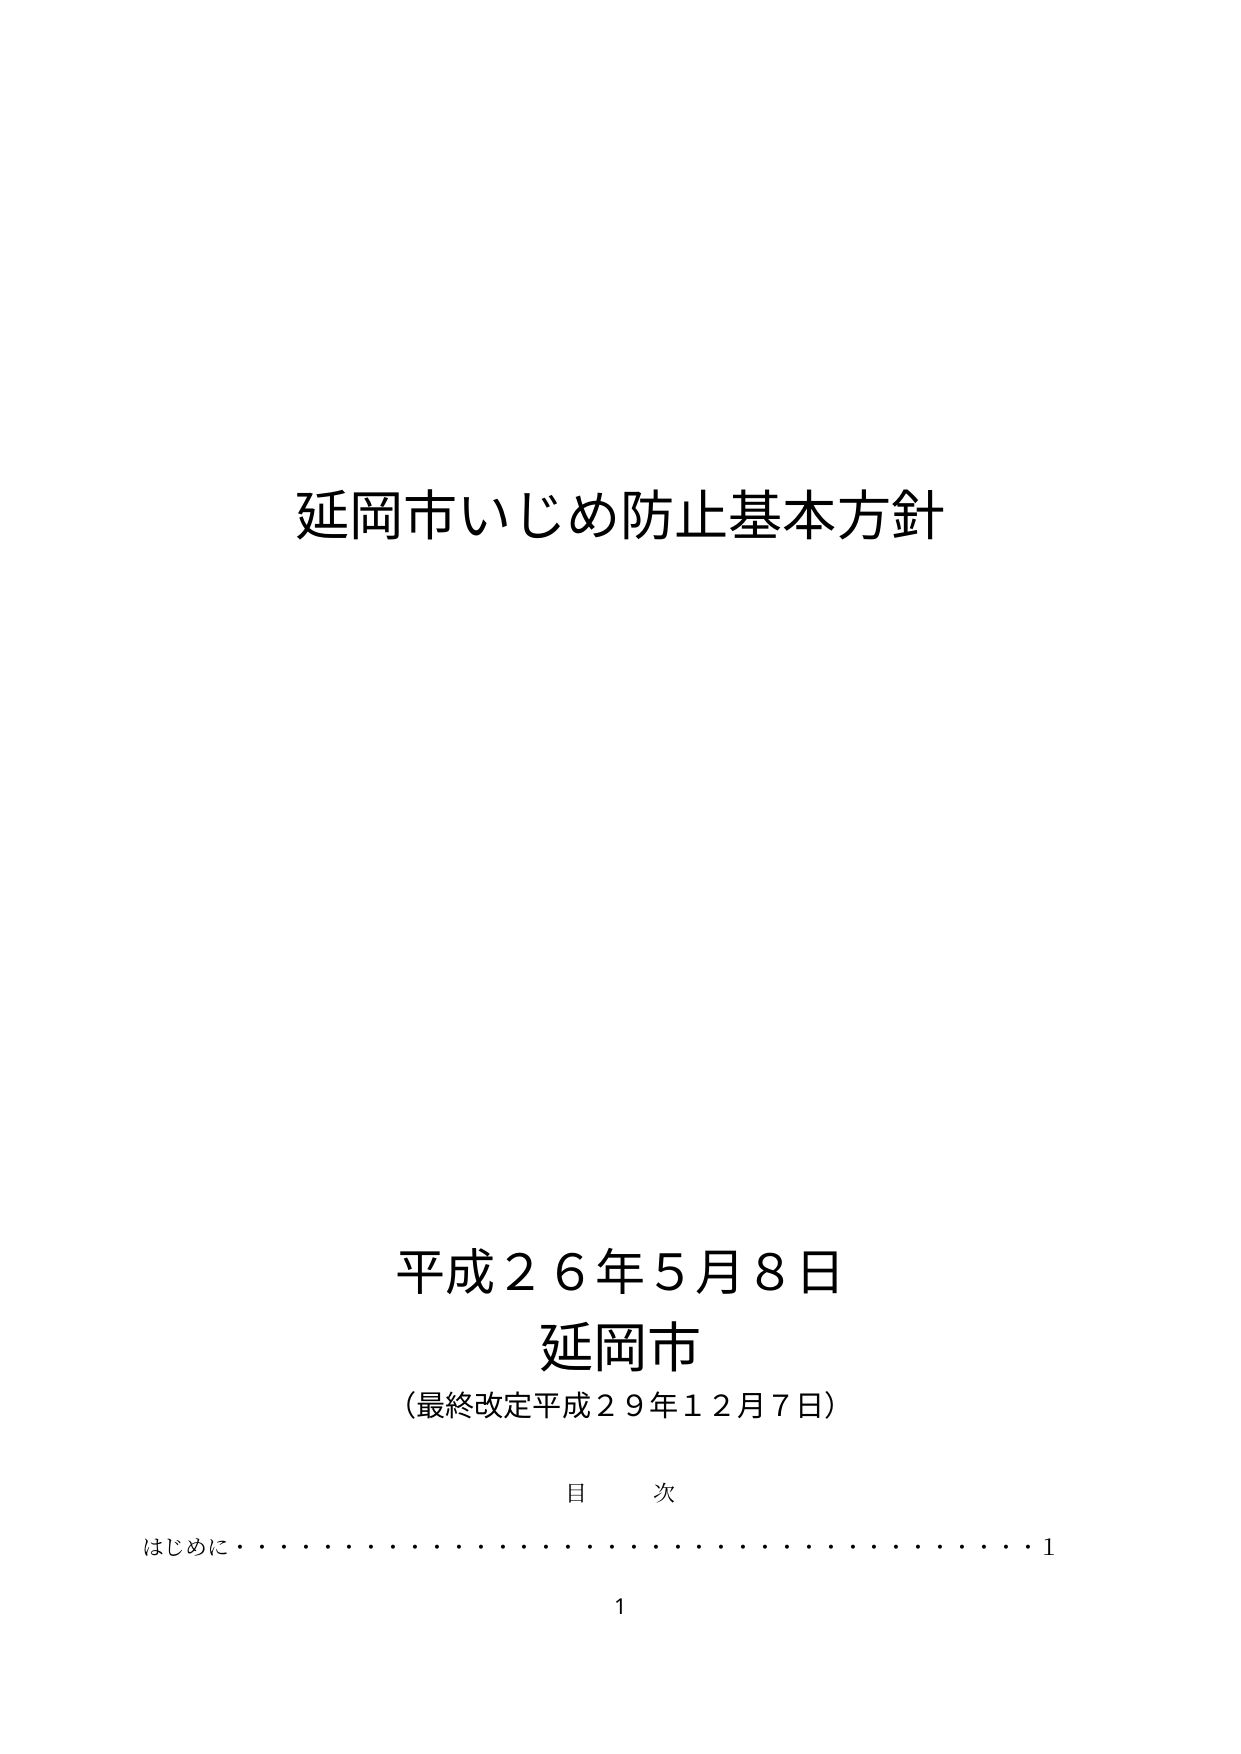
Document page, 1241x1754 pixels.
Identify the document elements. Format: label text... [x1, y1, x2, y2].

text 延岡市 [142, 1304, 1098, 1383]
text 目 次 [142, 1481, 1098, 1507]
text （最終改定平成２９年１２月７日） [142, 1383, 1098, 1425]
text 延岡市いじめ防止基本方針 [142, 472, 1098, 551]
text はじめに・・・・・・・・・・・・・・・・・・・・・・・・・・・・・・・・・・・・・１ [142, 1533, 1098, 1561]
text 平成２６年５月８日 [142, 1232, 1098, 1304]
